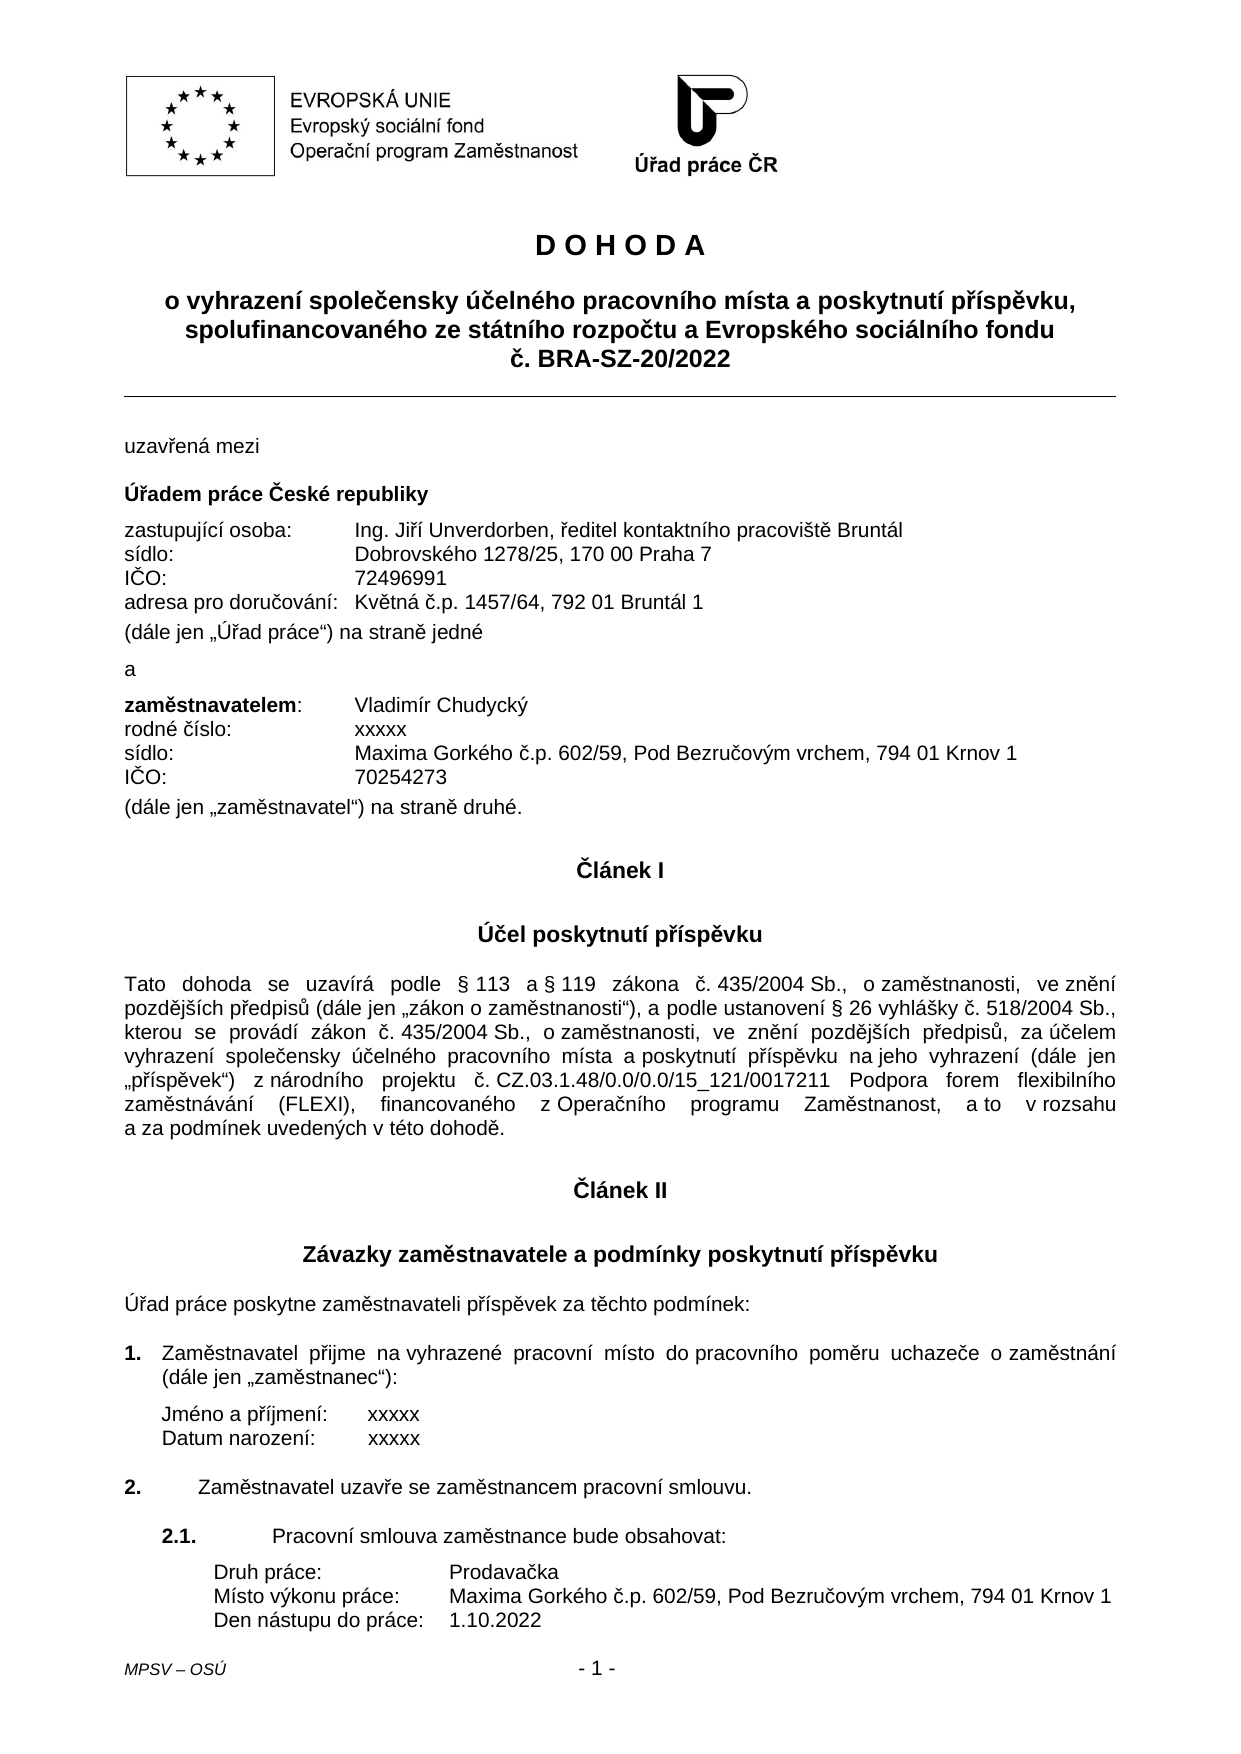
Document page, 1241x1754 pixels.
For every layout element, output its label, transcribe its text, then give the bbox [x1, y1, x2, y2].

text zaměstnavatelem: Vladimír Chudycký1 [124, 693, 1116, 717]
text a [124, 657, 1116, 681]
text Úřadem práce České republiky [124, 482, 1116, 506]
text o vyhrazení společensky účelného pracovního místa a poskytnutí příspěvku, spolufinancovaného ze státního rozpočtu a Evropského sociálního fondu [124, 286, 1116, 343]
text Druh práce: Prodavačka [213, 1560, 1116, 1584]
text Den nástupu do práce: 1.10.2022 [213, 1608, 1116, 1632]
text Zaměstnavatel přijme na vyhrazené pracovní místo do pracovního poměru uchazeče o zaměstnání (dále jen „zaměstnanec“): [124, 1341, 1116, 1389]
text Článek II [124, 1177, 1116, 1203]
text zastupující osoba: Ing. Jiří Unverdorben, ředitel kontaktního pracoviště Bruntál [124, 518, 1116, 542]
list Tato dohoda se uzavírá podle § 113 a § 119 zákona č. 435/2004 Sb., o zaměstnanosti, ve znění pozdějších předpisů (dále jen „zákon o zaměstnanosti“), a podle ustanovení § 26 vyhlášky č. 518/2004 Sb., kterou se provádí zákon č. 435/2004 Sb., o zaměstnanosti, ve znění pozdějších předpisů, za účelem vyhrazení společensky účelného pracovního místa a poskytnutí příspěvku na jeho vyhrazení (dále jen „příspěvek“) z národního projektu č. CZ.03.1.48/0.0/0.0/15_121/0017211 Podpora forem flexibilního zaměstnávání (FLEXI), financovaného z Operačního programu Zaměstnanost, a to v rozsahu a za podmínek uvedených v této dohodě. [124, 972, 1116, 1139]
list Pracovní smlouva zaměstnance bude obsahovat: [162, 1523, 1116, 1547]
text IČO: 70254273 [124, 765, 1116, 789]
text rodné číslo: xxxxx [124, 717, 1116, 741]
text Účel poskytnutí příspěvku [124, 921, 1116, 947]
text sídlo: Maxima Gorkého č.p. 602/59, Pod Bezručovým vrchem, 794 01 Krnov 1 [124, 741, 1116, 765]
text (dále jen „Úřad práce“) na straně jedné [124, 620, 1116, 644]
text Závazky zaměstnavatele a podmínky poskytnutí příspěvku [124, 1241, 1116, 1267]
text č. BRA-SZ-20/2022 [124, 343, 1116, 372]
text Zaměstnavatel uzavře se zaměstnancem pracovní smlouvu. [124, 1474, 1116, 1498]
text adresa pro doručování: Květná č.p. 1457/64, 792 01 Bruntál 1 [124, 590, 1116, 614]
text (dále jen „zaměstnavatel“) na straně druhé. [124, 795, 1116, 819]
text D O H O D A [124, 227, 1116, 261]
list Úřad práce poskytne zaměstnavateli příspěvek za těchto podmínek: [124, 1292, 1116, 1316]
text Místo výkonu práce: Maxima Gorkého č.p. 602/59, Pod Bezručovým vrchem, 794 01 Krnov 1 [213, 1584, 1116, 1608]
text uzavřená mezi [124, 434, 1116, 458]
text Datum narození: xxxxx [162, 1426, 1116, 1449]
text IČO: 72496991 [124, 566, 1116, 590]
picture [124, 73, 782, 179]
text Jméno a příjmení: xxxxx [161, 1402, 1116, 1426]
text Článek I [124, 857, 1116, 883]
text sídlo: Dobrovského 1278/25, 170 00 Praha 7 [124, 542, 1116, 566]
